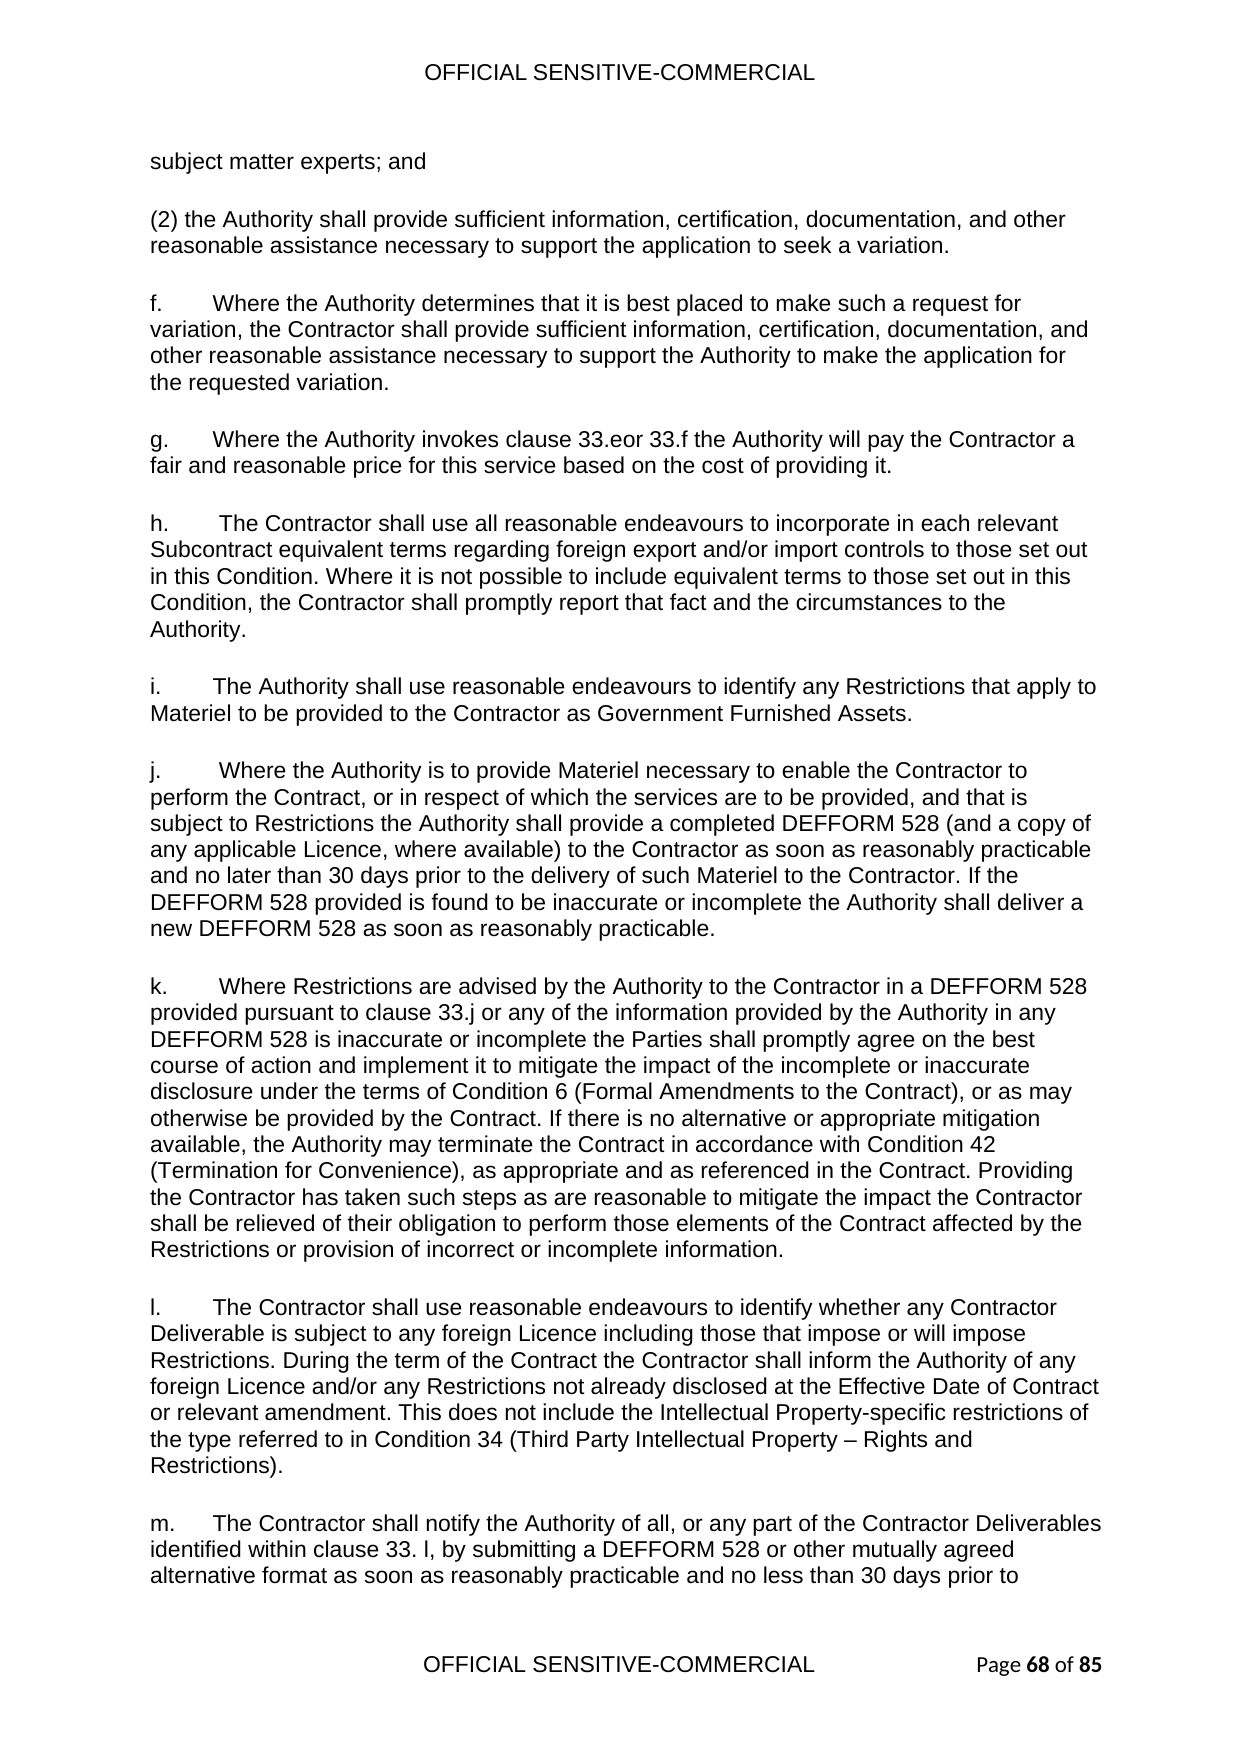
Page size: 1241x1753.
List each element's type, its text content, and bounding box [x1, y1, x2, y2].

text l. The Contractor shall use reasonable endeavours to identify whether any Contractor Deliverable is subject to any foreign Licence including those that impose or will impose Restrictions. During the term of the Contract the Contractor shall inform the Authority of any foreign Licence and/or any Restrictions not already disclosed at the Effective Date of Contract or relevant amendment. This does not include the Intellectual Property-specific restrictions of the type referred to in Condition 34 (Third Party Intellectual Property – Rights and Restrictions). [150, 1294, 1103, 1478]
text k. Where Restrictions are advised by the Authority to the Contractor in a DEFFORM 528 provided pursuant to clause 33.j or any of the information provided by the Authority in any DEFFORM 528 is inaccurate or incomplete the Parties shall promptly agree on the best course of action and implement it to mitigate the impact of the incomplete or inaccurate disclosure under the terms of Condition 6 (Formal Amendments to the Contract), or as may otherwise be provided by the Contract. If there is no alternative or appropriate mitigation available, the Authority may terminate the Contract in accordance with Condition 42 (Termination for Convenience), as appropriate and as referenced in the Contract. Providing the Contractor has taken such steps as are reasonable to mitigate the impact the Contractor shall be relieved of their obligation to perform those elements of the Contract affected by the Restrictions or provision of incorrect or incomplete information. [150, 973, 1103, 1263]
text subject matter experts; and [150, 148, 1103, 174]
text i. The Authority shall use reasonable endeavours to identify any Restrictions that apply to Materiel to be provided to the Contractor as Government Furnished Assets. [150, 673, 1103, 726]
text f. Where the Authority determines that it is best placed to make such a request for variation, the Contractor shall provide sufficient information, certification, documentation, and other reasonable assistance necessary to support the Authority to make the application for the requested variation. [150, 289, 1103, 395]
text h. The Contractor shall use all reasonable endeavours to incorporate in each relevant Subcontract equivalent terms regarding foreign export and/or import controls to those set out in this Condition. Where it is not possible to include equivalent terms to those set out in this Condition, the Contractor shall promptly report that fact and the circumstances to the Authority. [150, 510, 1103, 642]
text (2) the Authority shall provide sufficient information, certification, documentation, and other reasonable assistance necessary to support the application to seek a variation. [150, 206, 1103, 258]
text j. Where the Authority is to provide Materiel necessary to enable the Contractor to perform the Contract, or in respect of which the services are to be provided, and that is subject to Restrictions the Authority shall provide a completed DEFFORM 528 (and a copy of any applicable Licence, where available) to the Contractor as soon as reasonably practicable and no later than 30 days prior to the delivery of such Materiel to the Contractor. If the DEFFORM 528 provided is found to be inaccurate or incomplete the Authority shall deliver a new DEFFORM 528 as soon as reasonably practicable. [150, 757, 1103, 942]
text g. Where the Authority invokes clause 33.eor 33.f the Authority will pay the Contractor a fair and reasonable price for this service based on the cost of providing it. [150, 426, 1103, 479]
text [150, 1510, 1103, 1589]
